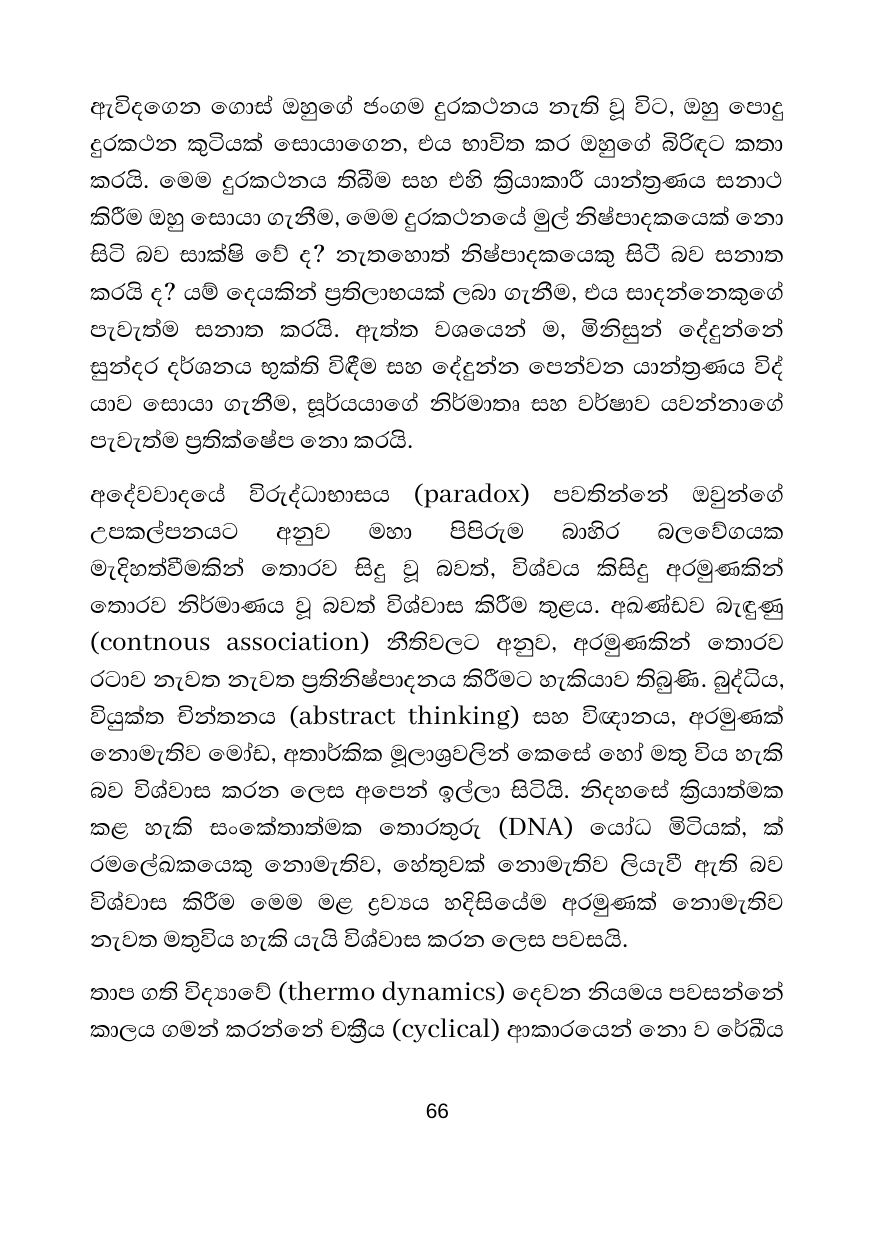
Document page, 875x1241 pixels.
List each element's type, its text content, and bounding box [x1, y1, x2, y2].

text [90, 90, 784, 458]
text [90, 976, 784, 1048]
text අදේවවාදයේ විරුද්ධාභාසය (paradox) පවතින්නේ ඔවුන්ගේ උපකල්පනයට අනුව මහා පිපිරුම බාහිර බලවේගයක මැදිහත්වීමකින් තොරව සිදු වූ බවත්, විශ්වය කිසිදු අරමුණකින් තොරව නිර්මාණය වූ බවත් විශ්වාස කිරීම තුළය. අඛණ්ඩව බැඳුණු (contnous association) නීතිවලට අනුව, අරමුණකින් තොරව රටාව නැවත නැවත ප්‍රතිනිෂ්පාදනය කිරීමට හැකියාව තිබුණි. බුද්ධිය, වියුක්ත චින්තනය (abstract thinking) සහ විඥානය, අරමුණක් නොමැතිව මෝඩ, අතාර්කික මූලාශ්‍රවලින් කෙසේ හෝ මතු විය හැකි බව විශ්වාස කරන ලෙස අපෙන් ඉල්ලා සිටියි. නිදහසේ ක්‍රියාත්මක කළ හැකි සංකේතාත්මක තොරතුරු (DNA) යෝධ මිටියක්, ක්‍රමලේඛකයෙකු නොමැතිව, හේතුවක් නොමැතිව ලියැවී ඇති බව විශ්වාස කිරීම මෙම මළ ද්‍රව්‍යය හදිසියේම අරමුණක් නොමැතිව නැවත මතුවිය හැකි යැයි විශ්වාස කරන ලෙස පවසයි. [90, 477, 784, 957]
